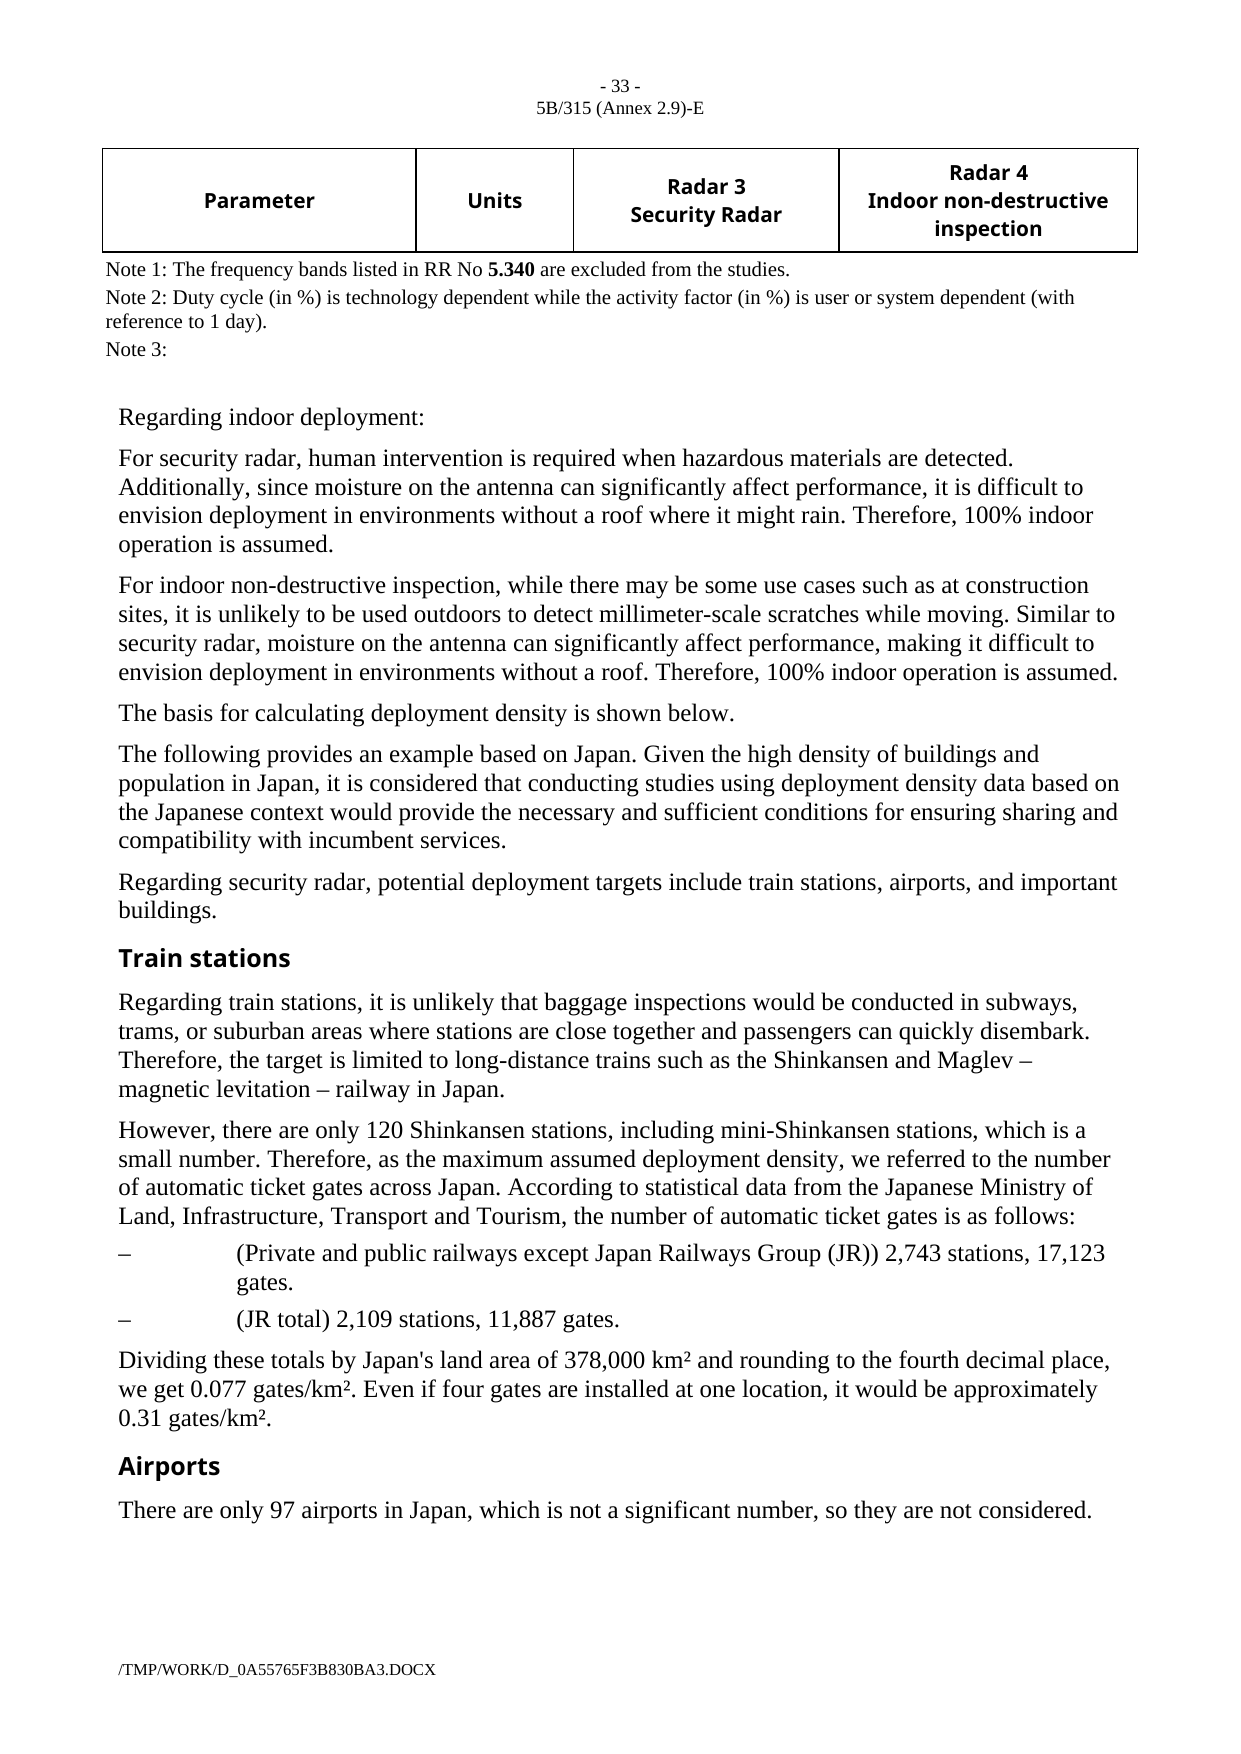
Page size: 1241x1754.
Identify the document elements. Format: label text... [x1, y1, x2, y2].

text ‒ (Private and public railways except Japan Railways Group (JR)) 2,743 stations, 17,123 gates. [118, 1238, 1122, 1296]
text ‒ (JR total) 2,109 stations, 11,887 gates. [118, 1304, 1122, 1333]
subtitle Airports [118, 1448, 1122, 1482]
text Dividing these totals by Japan's land area of 378,000 km² and rounding to the fourth decimal place, we get 0.077 gates/km². Even if four gates are installed at one location, it would be approximately 0.31 gates/km². [118, 1345, 1122, 1432]
text The basis for calculating deployment density is shown below. [118, 698, 1122, 727]
text Regarding indoor deployment: [118, 402, 1122, 431]
text There are only 97 airports in Japan, which is not a significant number, so they are not considered. [118, 1495, 1122, 1524]
subtitle Train stations [118, 941, 1122, 975]
table_cell Note 1: The frequency bands listed in RR No 5.340 are excluded from the studies. Note 2: Duty cycle (in %) is technology dependent while the activity factor (in %) is user or system dependent (with reference to 1 day). Note 3: [103, 253, 1138, 365]
text Regarding security radar, potential deployment targets include train stations, airports, and important buildings. [118, 867, 1122, 924]
table_header Radar 3 Security Radar [574, 149, 838, 251]
text The following provides an example based on Japan. Given the high density of buildings and population in Japan, it is considered that conducting studies using deployment density data based on the Japanese context would provide the necessary and sufficient conditions for ensuring sharing and compatibility with incumbent services. [118, 739, 1122, 854]
table_header Parameter [103, 149, 415, 251]
table_header Units [417, 149, 573, 251]
text Regarding train stations, it is unlikely that baggage inspections would be conducted in subways, trams, or suburban areas where stations are close together and passengers can quickly disembark. Therefore, the target is limited to long-distance trains such as the Shinkansen and Maglev – magnetic levitation – railway in Japan. [118, 987, 1122, 1102]
text For indoor non-destructive inspection, while there may be some use cases such as at construction sites, it is unlikely to be used outdoors to detect millimeter-scale scratches while moving. Similar to security radar, moisture on the antenna can significantly affect performance, making it difficult to envision deployment in environments without a roof. Therefore, 100% indoor operation is assumed. [118, 571, 1122, 686]
table_header Radar 4 Indoor non-destructive inspection [840, 149, 1137, 251]
text For security radar, human intervention is required when hazardous materials are detected. Additionally, since moisture on the antenna can significantly affect performance, it is difficult to envision deployment in environments without a roof where it might rain. Therefore, 100% indoor operation is assumed. [118, 443, 1122, 558]
text However, there are only 120 Shinkansen stations, including mini-Shinkansen stations, which is a small number. Therefore, as the maximum assumed deployment density, we referred to the number of automatic ticket gates across Japan. According to statistical data from the Japanese Ministry of Land, Infrastructure, Transport and Tourism, the number of automatic ticket gates is as follows: [118, 1115, 1122, 1230]
